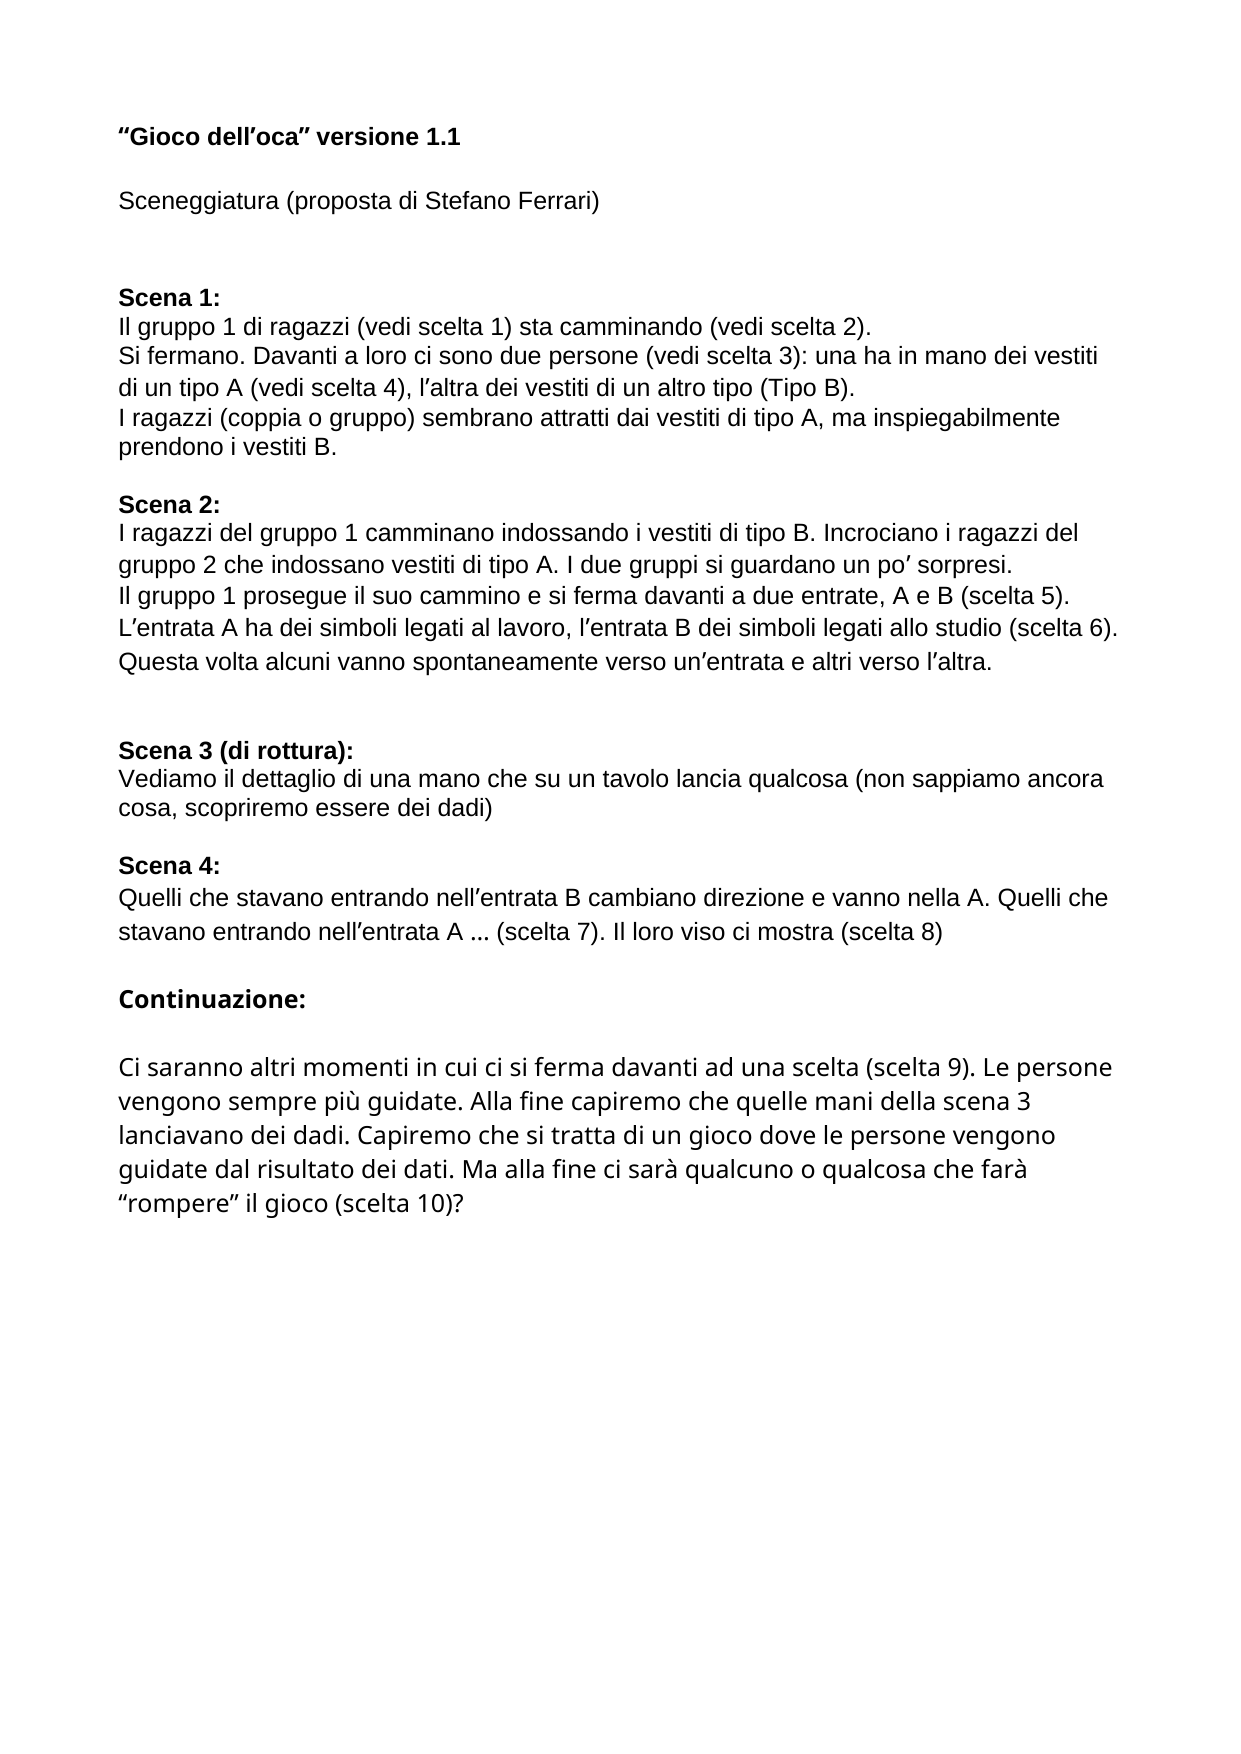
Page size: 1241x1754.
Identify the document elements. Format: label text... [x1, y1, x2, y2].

text Scena 1: [118, 283, 1122, 312]
text Scena 2: [118, 490, 1122, 518]
text I ragazzi (coppia o gruppo) sembrano attratti dai vestiti di tipo A, ma inspiegabilmente prendono i vestiti B. [118, 403, 1122, 461]
text I ragazzi del gruppo 1 camminano indossando i vestiti di tipo B. Incrociano i ragazzi del gruppo 2 che indossano vestiti di tipo A. I due gruppi si guardano un po’ sorpresi. [118, 518, 1122, 581]
text Ci saranno altri momenti in cui ci si ferma davanti ad una scelta (scelta 9). Le persone vengono sempre più guidate. Alla fine capiremo che quelle mani della scena 3 lanciavano dei dadi. Capiremo che si tratta di un gioco dove le persone vengono guidate dal risultato dei dati. Ma alla fine ci sarà qualcuno o qualcosa che farà “rompere” il gioco (scelta 10)? [118, 1050, 1122, 1220]
text Sceneggiatura (proposta di Stefano Ferrari) [118, 186, 1122, 215]
text Vediamo il dettaglio di una mano che su un tavolo lancia qualcosa (non sappiamo ancora cosa, scopriremo essere dei dadi) [118, 764, 1122, 822]
text “Gioco dell’oca” versione 1.1 [118, 118, 1122, 152]
text Si fermano. Davanti a loro ci sono due persone (vedi scelta 3): una ha in mano dei vestiti di un tipo A (vedi scelta 4), l’altra dei vestiti di un altro tipo (Tipo B). [118, 341, 1122, 403]
text Quelli che stavano entrando nell’entrata B cambiano direzione e vanno nella A. Quelli che stavano entrando nell’entrata A … (scelta 7). Il loro viso ci mostra (scelta 8) [118, 879, 1122, 947]
text Continuazione: [118, 982, 1122, 1016]
text Il gruppo 1 prosegue il suo cammino e si ferma davanti a due entrate, A e B (scelta 5). L’entrata A ha dei simboli legati al lavoro, l’entrata B dei simboli legati allo studio (scelta 6). Questa volta alcuni vanno spontaneamente verso un’entrata e altri verso l’altra. [118, 581, 1122, 678]
text Scena 3 (di rottura): [118, 736, 1122, 764]
text Scena 4: [118, 851, 1122, 879]
text Il gruppo 1 di ragazzi (vedi scelta 1) sta camminando (vedi scelta 2). [118, 312, 1122, 341]
